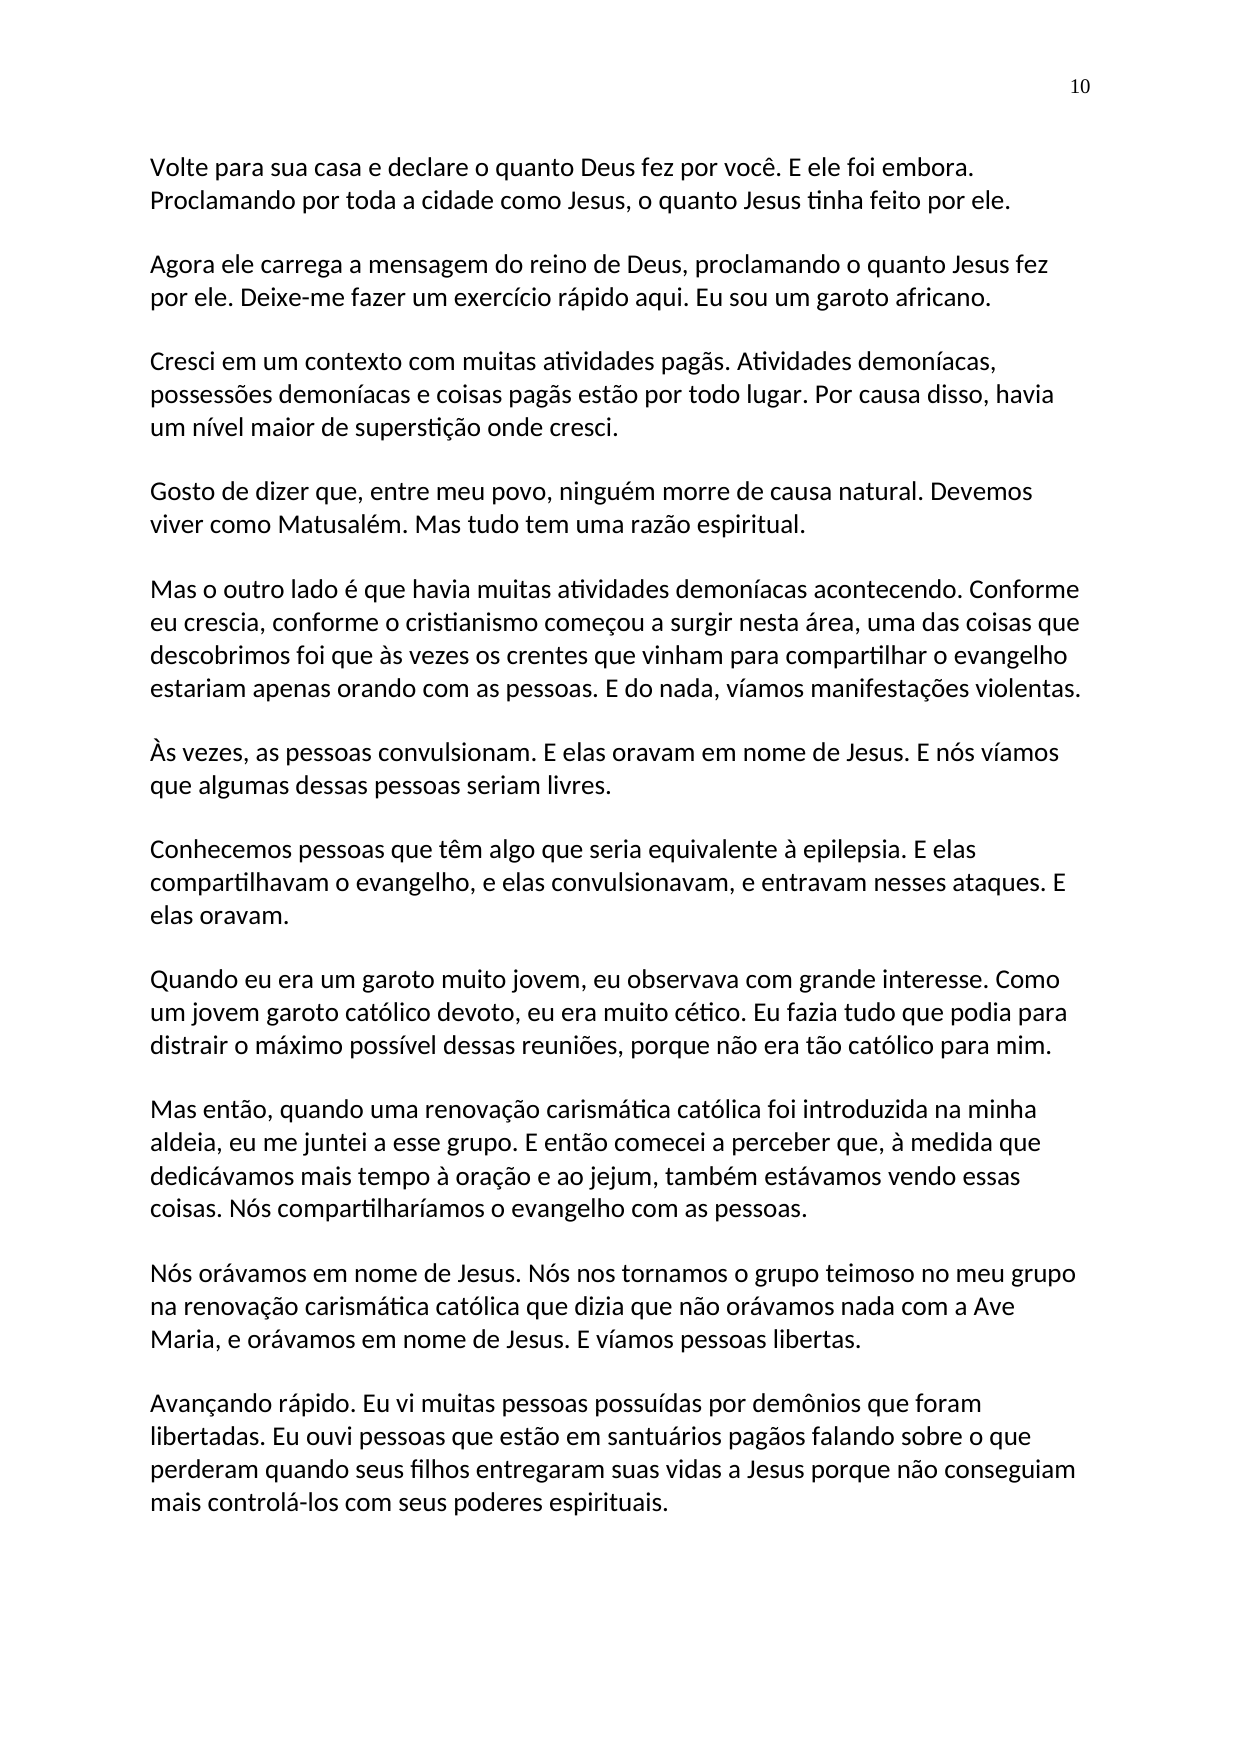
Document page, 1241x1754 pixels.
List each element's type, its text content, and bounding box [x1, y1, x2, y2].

text Gosto de dizer que, entre meu povo, ninguém morre de causa natural. Devemos viver como Matusalém. Mas tudo tem uma razão espiritual. [150, 474, 1090, 541]
text Mas o outro lado é que havia muitas atividades demoníacas acontecendo. Conforme eu crescia, conforme o cristianismo começou a surgir nesta área, uma das coisas que descobrimos foi que às vezes os crentes que vinham para compartilhar o evangelho estariam apenas orando com as pessoas. E do nada, víamos manifestações violentas. [150, 572, 1090, 704]
text Volte para sua casa e declare o quanto Deus fez por você. E ele foi embora. Proclamando por toda a cidade como Jesus, o quanto Jesus tinha feito por ele. [150, 150, 1090, 216]
text Cresci em um contexto com muitas atividades pagãs. Atividades demoníacas, possessões demoníacas e coisas pagãs estão por todo lugar. Por causa disso, havia um nível maior de superstição onde cresci. [150, 344, 1090, 443]
text Agora ele carrega a mensagem do reino de Deus, proclamando o quanto Jesus fez por ele. Deixe-me fazer um exercício rápido aqui. Eu sou um garoto africano. [150, 247, 1090, 313]
text Mas então, quando uma renovação carismática católica foi introduzida na minha aldeia, eu me juntei a esse grupo. E então comecei a perceber que, à medida que dedicávamos mais tempo à oração e ao jejum, também estávamos vendo essas coisas. Nós compartilharíamos o evangelho com as pessoas. [150, 1093, 1090, 1225]
text Avançando rápido. Eu vi muitas pessoas possuídas por demônios que foram libertadas. Eu ouvi pessoas que estão em santuários pagãos falando sobre o que perderam quando seus filhos entregaram suas vidas a Jesus porque não conseguiam mais controlá-los com seus poderes espirituais. [150, 1386, 1090, 1518]
text Conhecemos pessoas que têm algo que seria equivalente à epilepsia. E elas compartilhavam o evangelho, e elas convulsionavam, e entravam nesses ataques. E elas oravam. [150, 832, 1090, 931]
text Quando eu era um garoto muito jovem, eu observava com grande interesse. Como um jovem garoto católico devoto, eu era muito cético. Eu fazia tudo que podia para distrair o máximo possível dessas reuniões, porque não era tão católico para mim. [150, 962, 1090, 1061]
text Nós orávamos em nome de Jesus. Nós nos tornamos o grupo teimoso no meu grupo na renovação carismática católica que dizia que não orávamos nada com a Ave Maria, e orávamos em nome de Jesus. E víamos pessoas libertas. [150, 1256, 1090, 1355]
text Às vezes, as pessoas convulsionam. E elas oravam em nome de Jesus. E nós víamos que algumas dessas pessoas seriam livres. [150, 735, 1090, 801]
